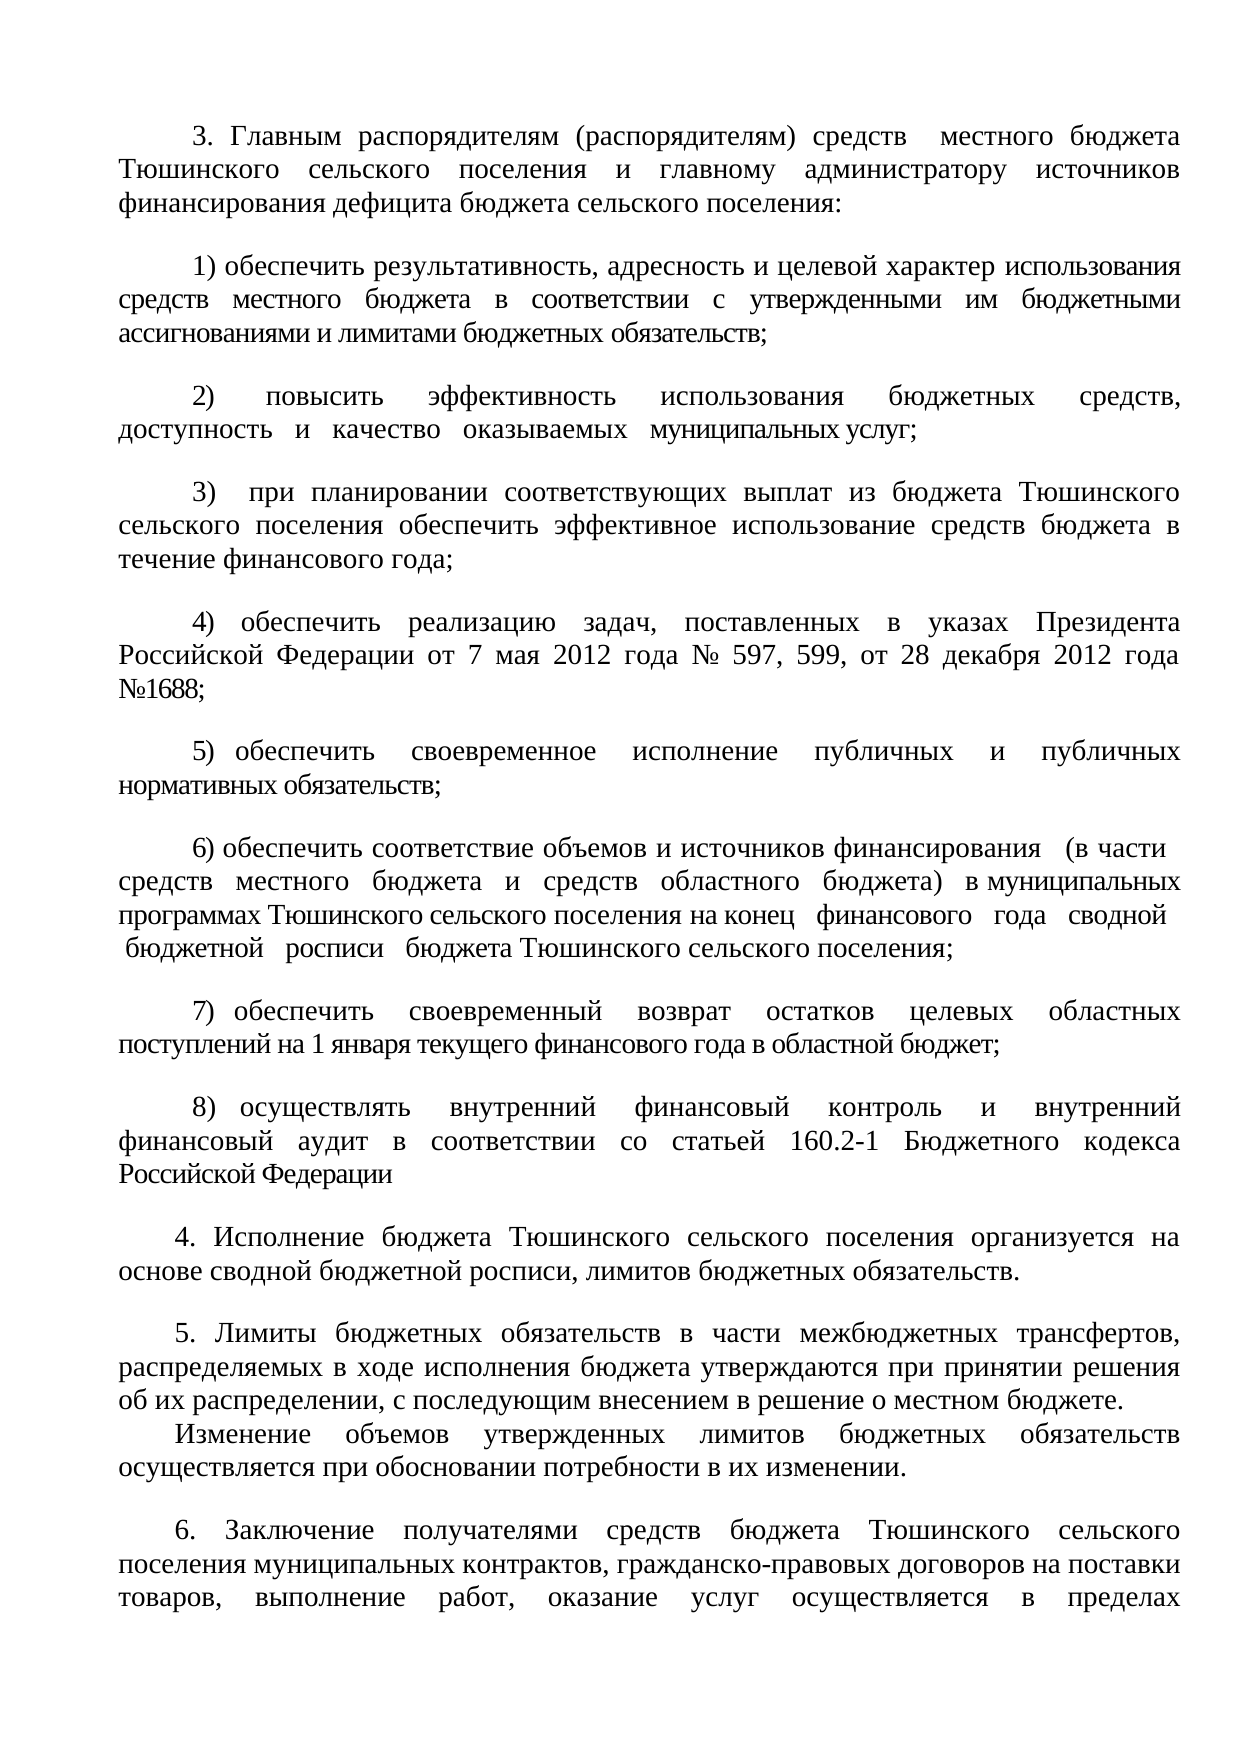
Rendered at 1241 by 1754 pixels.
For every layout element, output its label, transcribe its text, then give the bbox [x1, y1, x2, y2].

text 3) при планировании соответствующих выплат из бюджета Тюшинского сельского поселения обеспечить эффективное использование средств бюджета в течение финансового года; [118, 474, 1181, 574]
text 5. Лимиты бюджетных обязательств в части межбюджетных трансфертов, распределяемых в ходе исполнения бюджета утверждаются при принятии решения об их распределении, с последующим внесением в решение о местном бюджете. [118, 1315, 1181, 1416]
text 4. Исполнение бюджета Тюшинского сельского поселения организуется на основе сводной бюджетной росписи, лимитов бюджетных обязательств. [118, 1219, 1181, 1286]
text 4) обеспечить реализацию задач, поставленных в указах Президента Российской Федерации от 7 мая 2012 года № 597, 599, от 28 декабря 2012 года №1688; [118, 604, 1181, 704]
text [118, 1512, 1181, 1613]
text Изменение объемов утвержденных лимитов бюджетных обязательств осуществляется при обосновании потребности в их изменении. [118, 1416, 1181, 1483]
text 1) обеспечить результативность, адресность и целевой характер использования средств местного бюджета в соответствии с утвержденными им бюджетными ассигнованиями и лимитами бюджетных обязательств; [118, 248, 1181, 348]
text 5) обеспечить своевременное исполнение публичных и публичных нормативных обязательств; [118, 733, 1181, 801]
text 8) осуществлять внутренний финансовый контроль и внутренний финансовый аудит в соответствии со статьей 160.2-1 Бюджетного кодекса Российской Федерации [118, 1089, 1181, 1190]
text 3. Главным распорядителям (распорядителям) средств местного бюджета Тюшинского сельского поселения и главному администратору источников финансирования дефицита бюджета сельского поселения: [118, 118, 1181, 219]
text 2) повысить эффективность использования бюджетных средств, доступность и качество оказываемых муниципальных услуг; [118, 378, 1181, 445]
text 6) обеспечить соответствие объемов и источников финансирования (в части средств местного бюджета и средств областного бюджета) в муниципальных программах Тюшинского сельского поселения на конец финансового года сводной бюджетной росписи бюджета Тюшинского сельского поселения; [118, 830, 1181, 964]
text 7) обеспечить своевременный возврат остатков целевых областных поступлений на 1 января текущего финансового года в областной бюджет; [118, 993, 1181, 1060]
